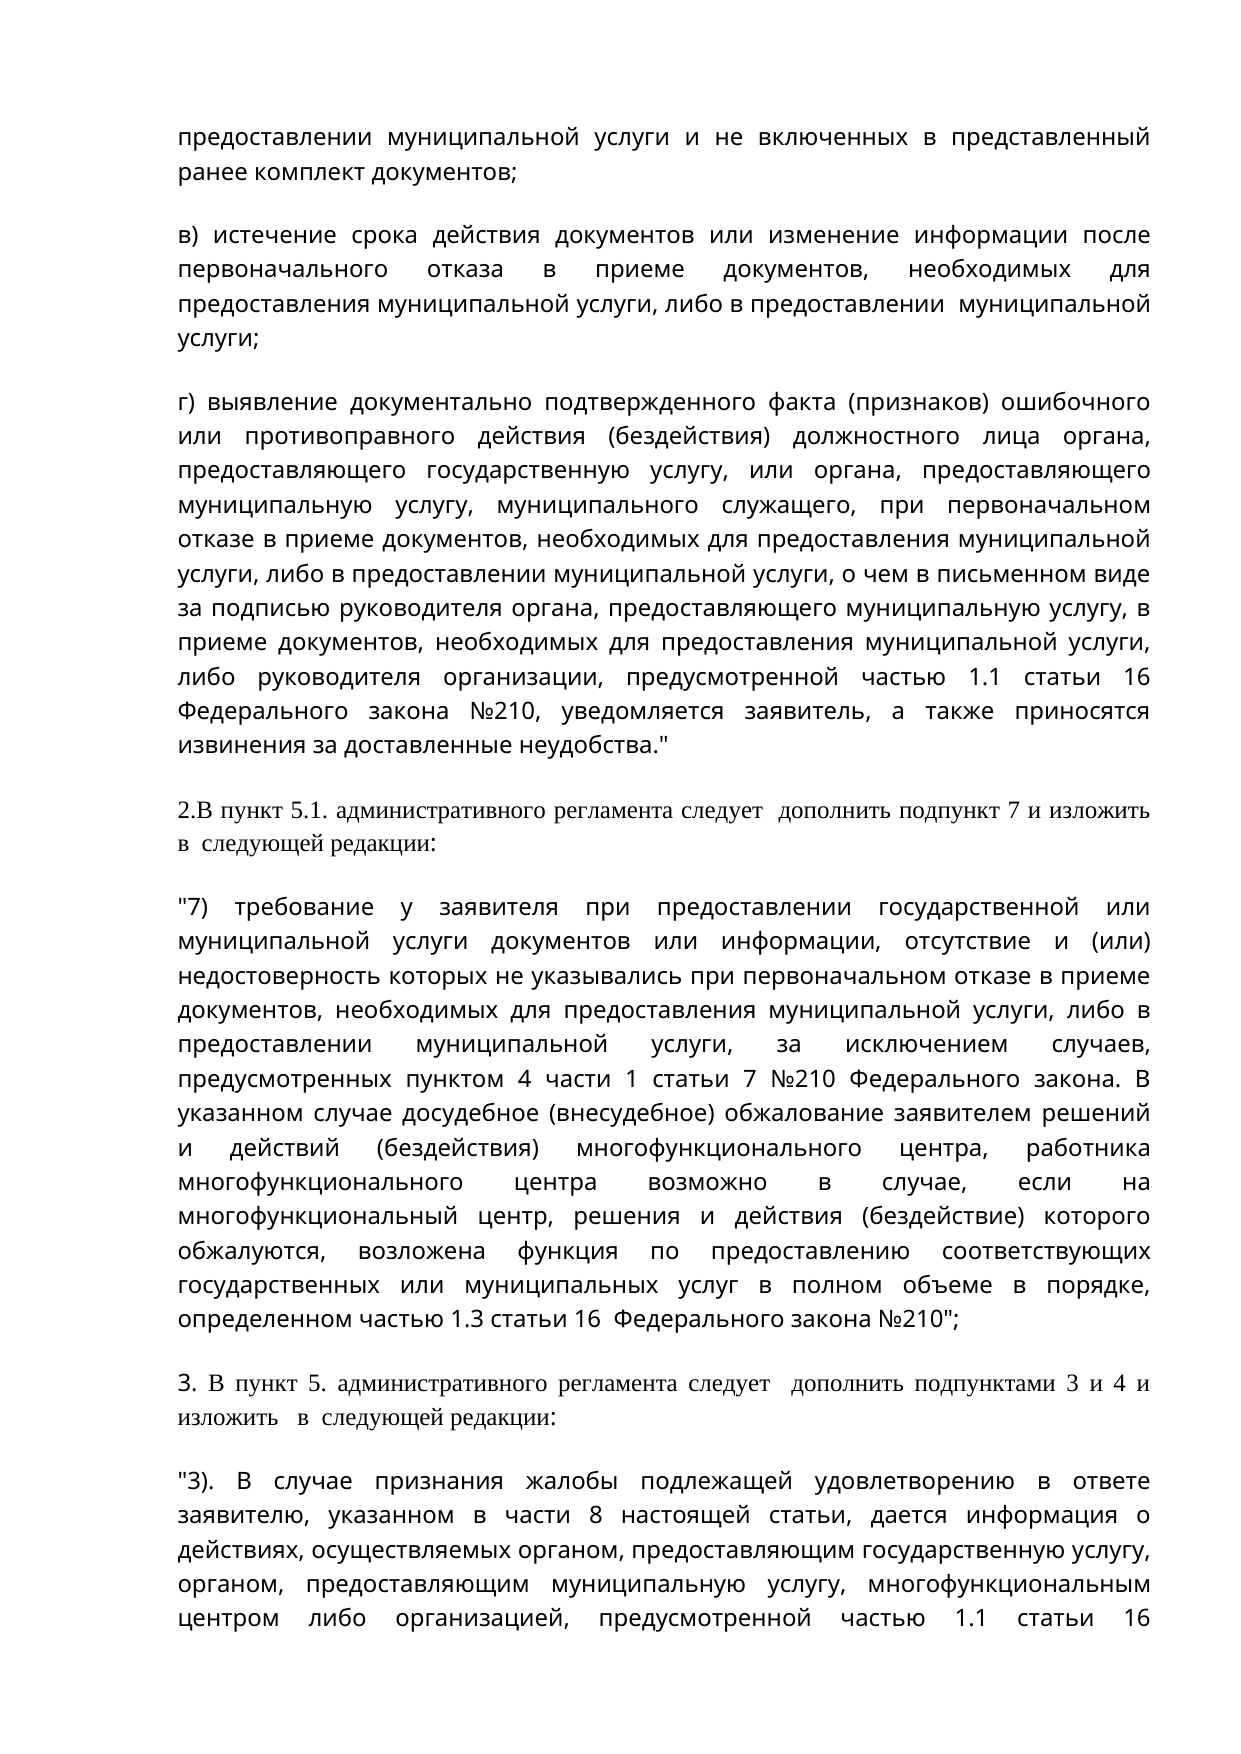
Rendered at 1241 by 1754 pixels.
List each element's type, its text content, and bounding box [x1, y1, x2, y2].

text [177, 118, 1152, 187]
text в) истечение срока действия документов или изменение информации после первоначального отказа в приеме документов, необходимых для предоставления муниципальной услуги, либо в предоставлении муниципальной услуги; [177, 216, 1152, 353]
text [177, 1462, 1152, 1634]
text 2.В пункт 5.1. административного регламента следует дополнить подпункт 7 и изложить в следующей редакции: [177, 790, 1152, 859]
text 3. В пункт 5. административного регламента следует дополнить подпунктами 3 и 4 и изложить в следующей редакции: [177, 1364, 1152, 1433]
text г) выявление документально подтвержденного факта (признаков) ошибочного или противоправного действия (бездействия) должностного лица органа, предоставляющего государственную услугу, или органа, предоставляющего муниципальную услугу, муниципального служащего, при первоначальном отказе в приеме документов, необходимых для предоставления муниципальной услуги, либо в предоставлении муниципальной услуги, о чем в письменном виде за подписью руководителя органа, предоставляющего муниципальную услугу, в приеме документов, необходимых для предоставления муниципальной услуги, либо руководителя организации, предусмотренной частью 1.1 статьи 16 Федерального закона №210, уведомляется заявитель, а также приносятся извинения за доставленные неудобства." [177, 383, 1152, 761]
text "7) требование у заявителя при предоставлении государственной или муниципальной услуги документов или информации, отсутствие и (или) недостоверность которых не указывались при первоначальном отказе в приеме документов, необходимых для предоставления муниципальной услуги, либо в предоставлении муниципальной услуги, за исключением случаев, предусмотренных пунктом 4 части 1 статьи 7 №210 Федерального закона. В указанном случае досудебное (внесудебное) обжалование заявителем решений и действий (бездействия) многофункционального центра, работника многофункционального центра возможно в случае, если на многофункциональный центр, решения и действия (бездействие) которого обжалуются, возложена функция по предоставлению соответствующих государственных или муниципальных услуг в полном объеме в порядке, определенном частью 1.3 статьи 16 Федерального закона №210"; [177, 888, 1152, 1335]
